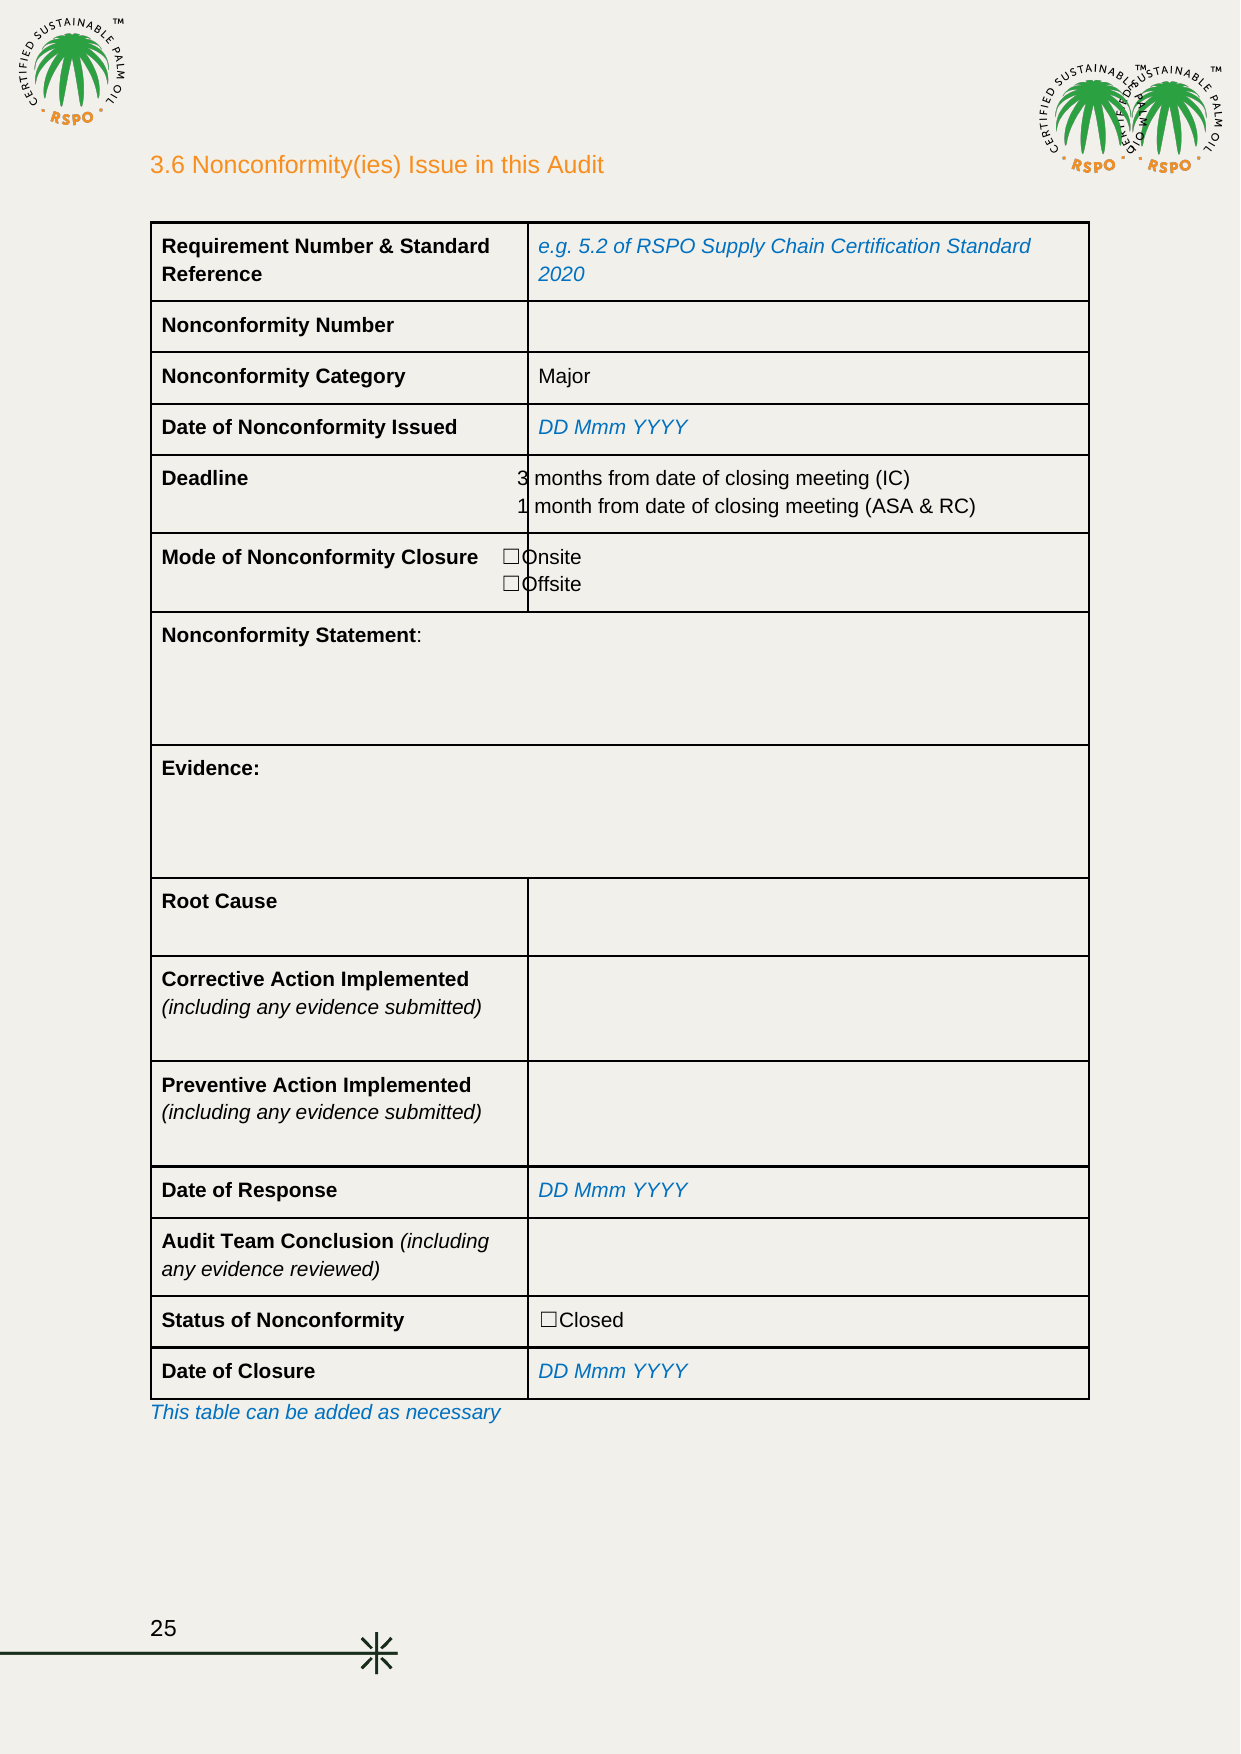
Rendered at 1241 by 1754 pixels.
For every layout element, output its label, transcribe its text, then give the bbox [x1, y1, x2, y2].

table_cell Preventive Action Implemented (including any evidence submitted) [152, 1062, 527, 1165]
table_cell DD Mmm YYYY [529, 1349, 1088, 1397]
subtitle 3.6 Nonconformity(ies) Issue in this Audit [150, 150, 1090, 179]
table_cell Deadline [152, 456, 527, 532]
table_cell Corrective Action Implemented (including any evidence submitted) [152, 957, 527, 1060]
table_cell [529, 1062, 1088, 1165]
table_cell DD Mmm YYYY [529, 1168, 1088, 1217]
table_cell 3 months from date of closing meeting (IC) 1 month from date of closing meeting (ASA & RC) [529, 456, 1088, 532]
table_cell Status of Nonconformity [152, 1297, 527, 1346]
table_cell [529, 1219, 1088, 1295]
table_cell [529, 302, 1088, 351]
table_cell Date of Closure [152, 1349, 527, 1397]
table_cell Date of Nonconformity Issued [152, 405, 527, 453]
table_cell Nonconformity Category [152, 353, 527, 402]
table_cell Closed [529, 1297, 1088, 1346]
text This table can be added as necessary [150, 1400, 1090, 1423]
table_cell Mode of Nonconformity Closure [152, 534, 527, 611]
table_cell [529, 879, 1088, 954]
table_cell [529, 957, 1088, 1060]
table_cell Audit Team Conclusion (including any evidence reviewed) [152, 1219, 527, 1295]
picture [14, 12, 125, 130]
table_cell Evidence: [152, 746, 1088, 877]
table_header e.g. 5.2 of RSPO Supply Chain Certification Standard 2020 [529, 224, 1088, 300]
table_cell Date of Response [152, 1168, 527, 1217]
table_cell Nonconformity Number [152, 302, 527, 351]
table_cell DD Mmm YYYY [529, 405, 1088, 453]
table_cell Onsite Offsite [529, 534, 1088, 611]
picture [1037, 60, 1223, 178]
table_cell Major [529, 353, 1088, 402]
table_cell Nonconformity Statement: [152, 613, 1088, 744]
table_header Requirement Number & Standard Reference [152, 224, 527, 300]
picture [0, 1615, 426, 1691]
table_cell Root Cause [152, 879, 527, 954]
